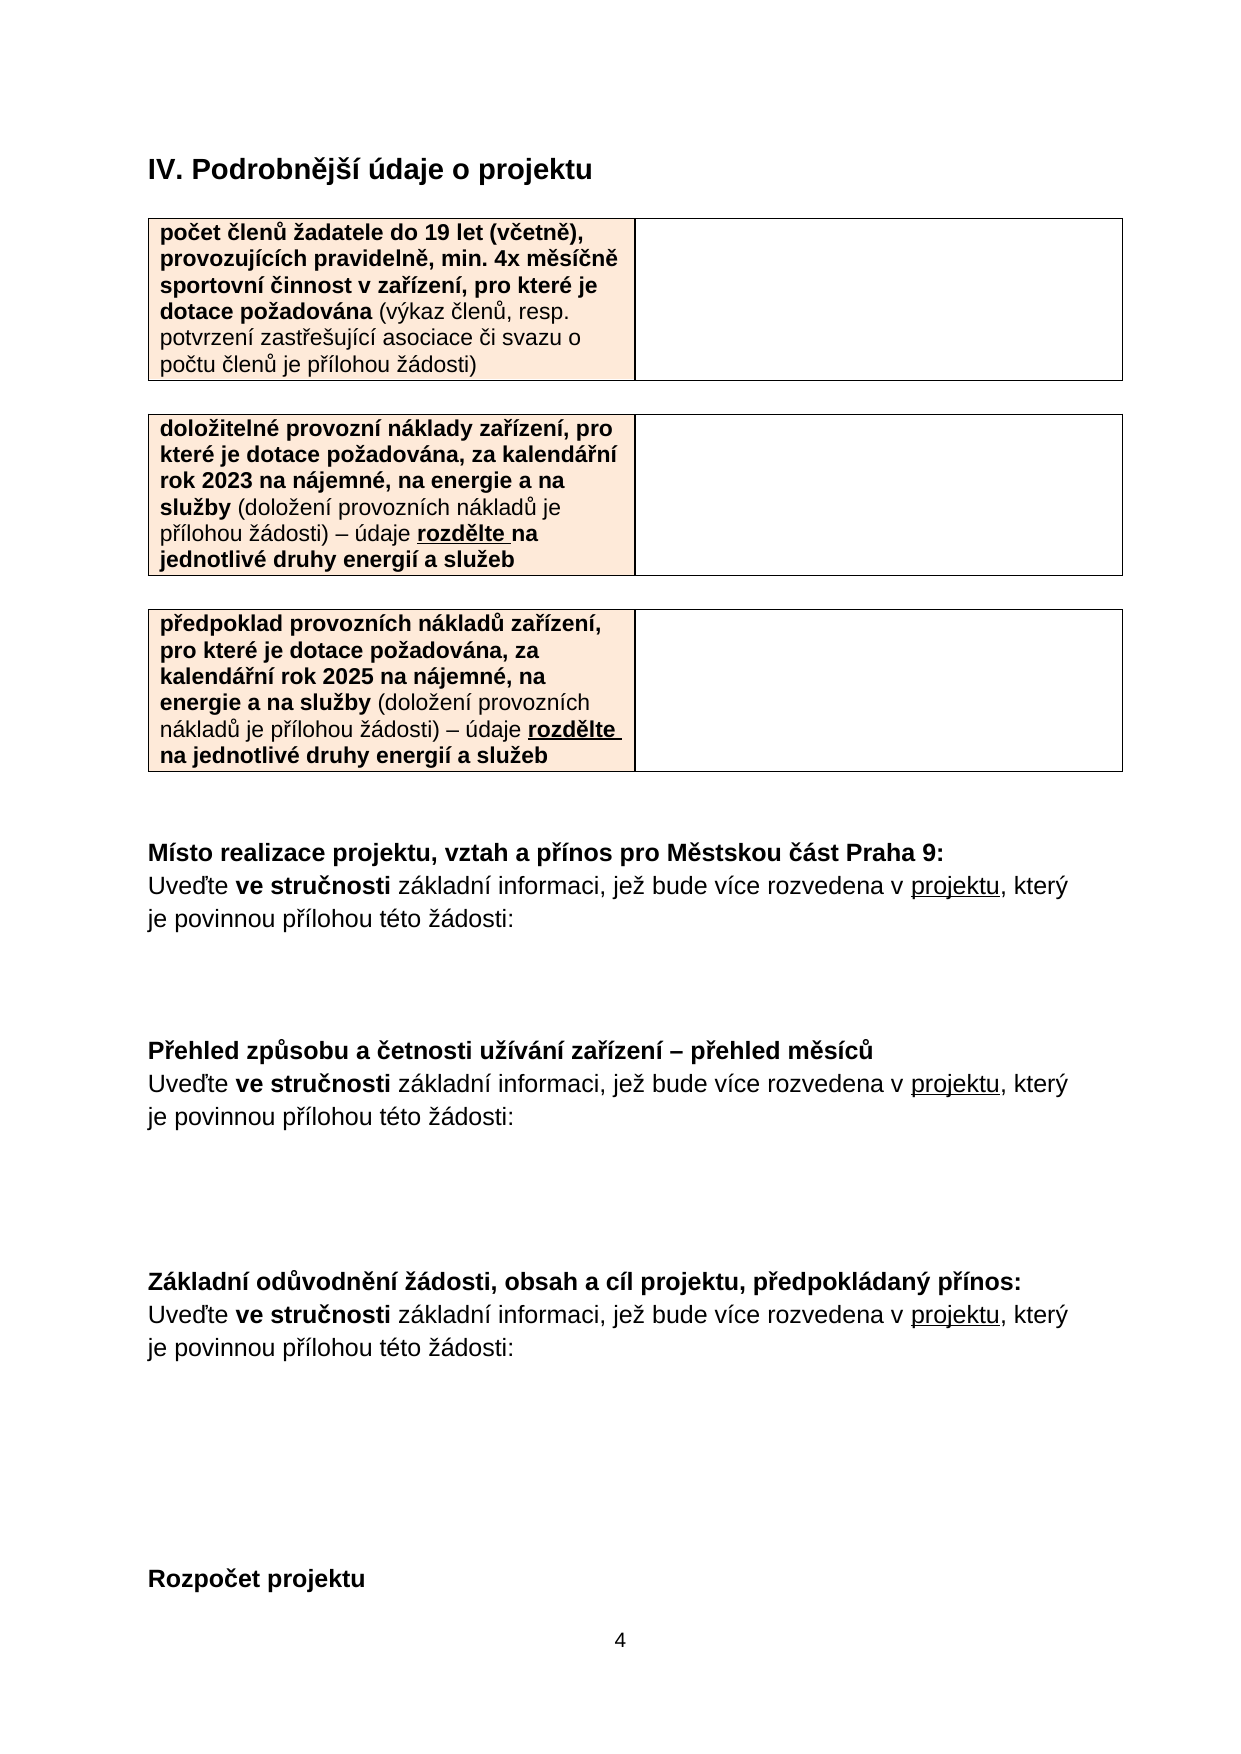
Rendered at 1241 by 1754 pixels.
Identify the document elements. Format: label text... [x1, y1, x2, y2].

text IV. Podrobnější údaje o projektu [148, 118, 1092, 185]
table_header [636, 610, 1122, 771]
table_header [636, 219, 1122, 379]
table_header doložitelné provozní náklady zařízení, pro které je dotace požadována, za kalendářní rok 2023 na nájemné, na energie a na služby (doložení provozních nákladů je přílohou žádosti) – údaje rozdělte na jednotlivé druhy energií a služeb [149, 415, 634, 575]
text Uveďte ve stručnosti základní informaci, jež bude více rozvedena v projektu, který je povinnou přílohou této žádosti: [148, 1300, 1092, 1362]
text Uveďte ve stručnosti základní informaci, jež bude více rozvedena v projektu, který je povinnou přílohou této žádosti: [148, 871, 1092, 933]
table_header předpoklad provozních nákladů zařízení, pro které je dotace požadována, za kalendářní rok 2025 na nájemné, na energie a na služby (doložení provozních nákladů je přílohou žádosti) – údaje rozdělte na jednotlivé druhy energií a služeb [149, 610, 634, 771]
text Základní odůvodnění žádosti, obsah a cíl projektu, předpokládaný přínos: [148, 1267, 1092, 1296]
table_header počet členů žadatele do 19 let (včetně), provozujících pravidelně, min. 4x měsíčně sportovní činnost v zařízení, pro které je dotace požadována (výkaz členů, resp. potvrzení zastřešující asociace či svazu o počtu členů je přílohou žádosti) [149, 219, 634, 379]
text Uveďte ve stručnosti základní informaci, jež bude více rozvedena v projektu, který je povinnou přílohou této žádosti: [148, 1069, 1092, 1131]
text Místo realizace projektu, vztah a přínos pro Městskou část Praha 9: [148, 838, 1092, 867]
table_header [636, 415, 1122, 575]
text Rozpočet projektu [148, 1564, 1092, 1622]
text Přehled způsobu a četnosti užívání zařízení – přehled měsíců [148, 1036, 1092, 1065]
